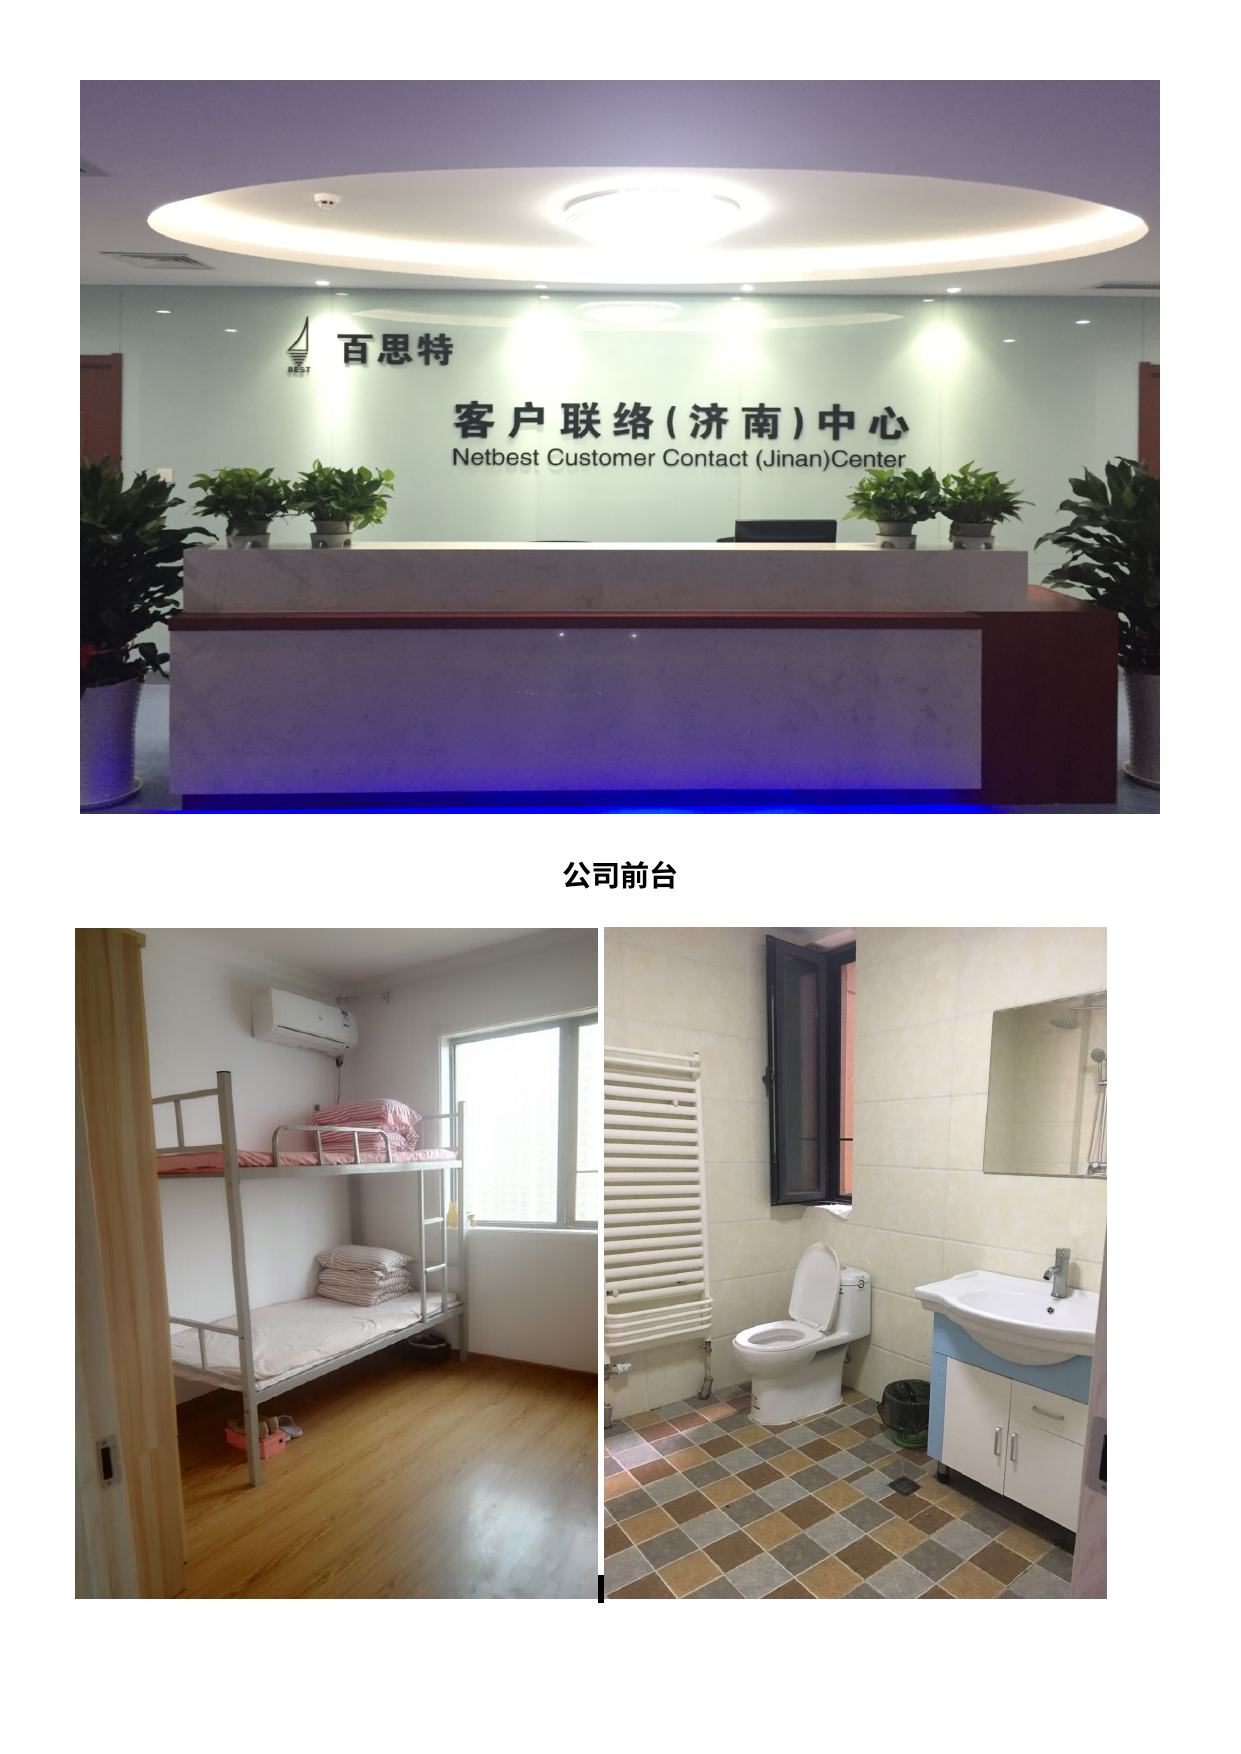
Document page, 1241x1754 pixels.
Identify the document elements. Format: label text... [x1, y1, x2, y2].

picture [604, 927, 1107, 1599]
picture [75, 928, 598, 1599]
text 公司前台 [75, 842, 1165, 907]
picture [80, 80, 1160, 814]
